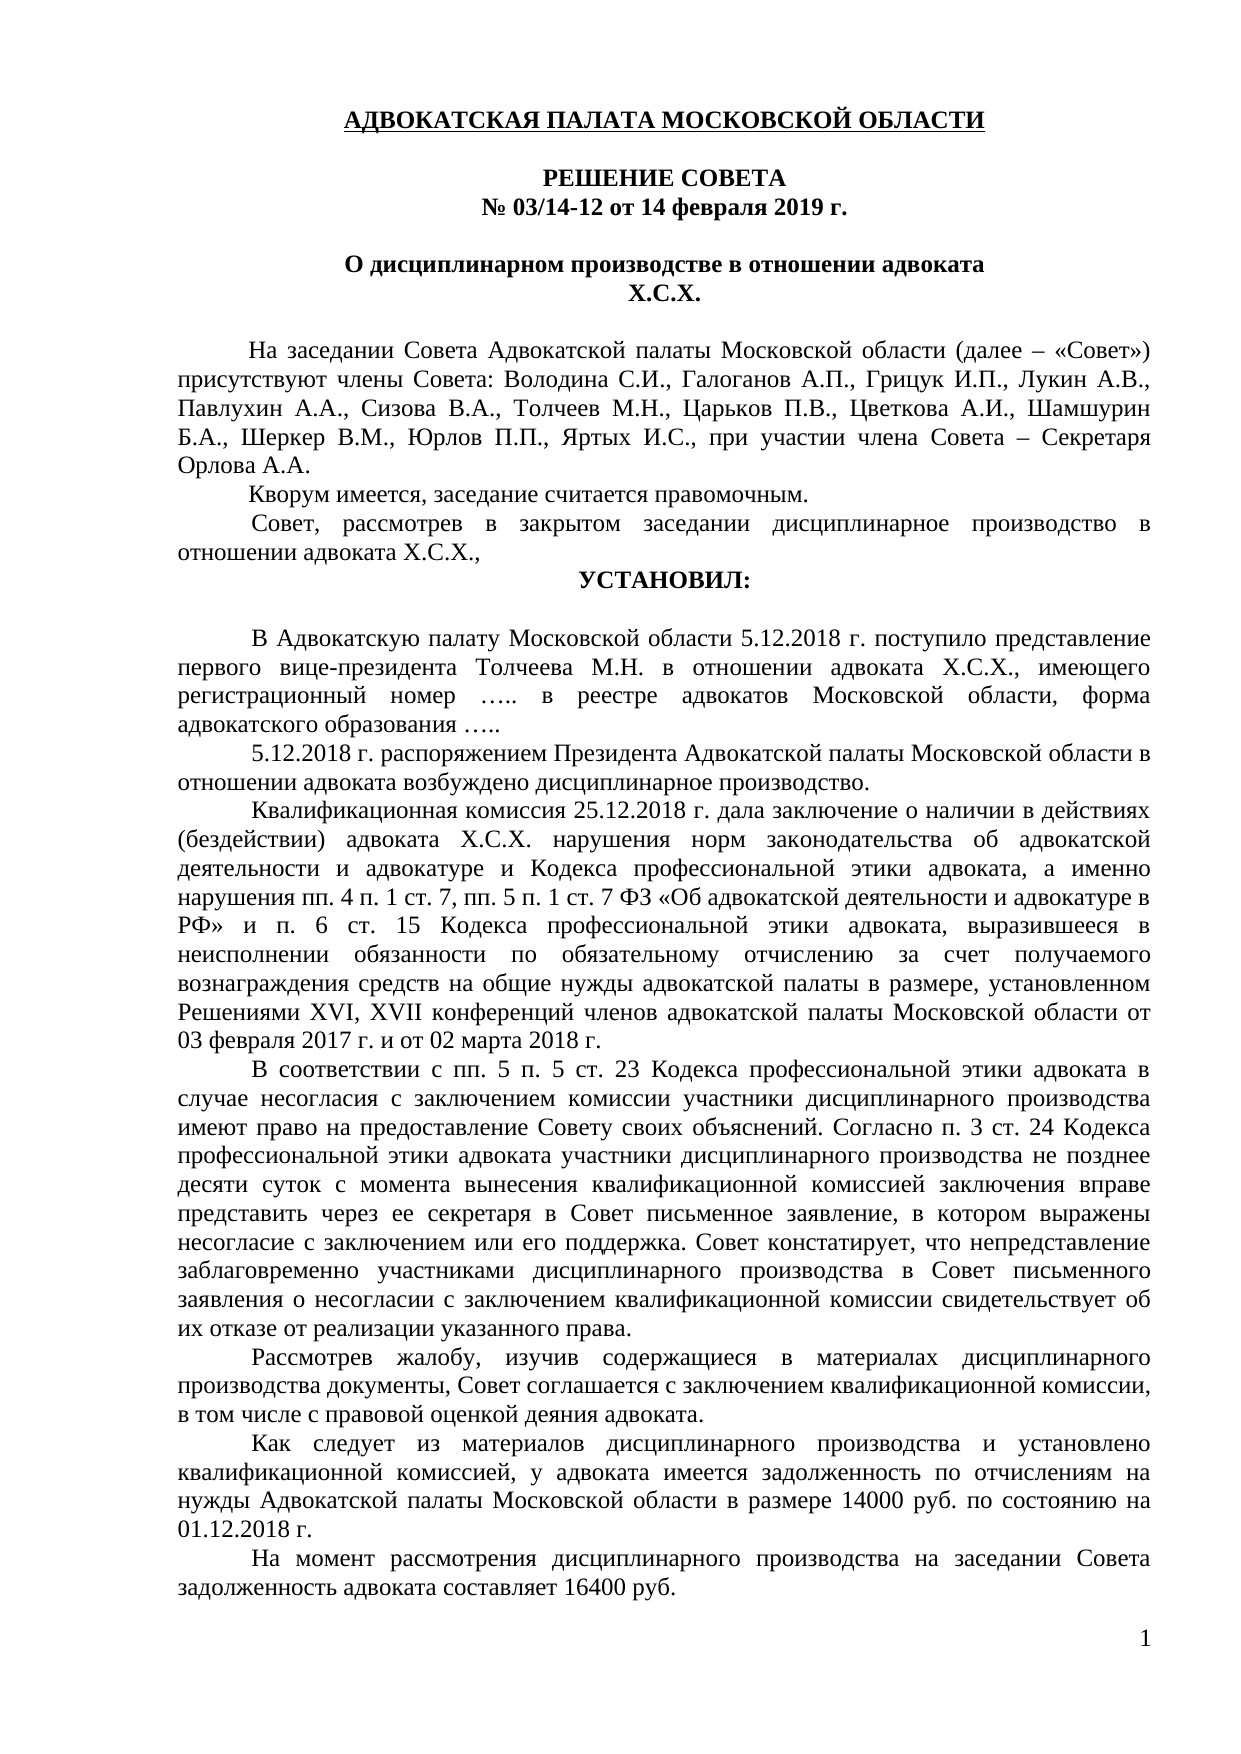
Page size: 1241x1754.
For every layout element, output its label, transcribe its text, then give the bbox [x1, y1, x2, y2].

text Как следует из материалов дисциплинарного производства и установлено квалификационной комиссией, у адвоката имеется задолженность по отчислениям на нужды Адвокатской палаты Московской области в размере 14000 руб. по состоянию на 01.12.2018 г. [177, 1428, 1152, 1543]
text Х.С.Х. [177, 278, 1152, 307]
text В Адвокатскую палату Московской области 5.12.2018 г. поступило представление первого вице-президента Толчеева М.Н. в отношении адвоката Х.С.Х., имеющего регистрационный номер ….. в реестре адвокатов Московской области, форма адвокатского образования ….. [177, 623, 1152, 738]
text На момент рассмотрения дисциплинарного производства на заседании Совета задолженность адвоката составляет 16400 руб. [177, 1543, 1152, 1601]
text Совет, рассмотрев в закрытом заседании дисциплинарное производство в отношении адвоката Х.С.Х., [177, 508, 1152, 566]
text УСТАНОВИЛ: [177, 566, 1152, 594]
subtitle Решение СОВЕТА [177, 163, 1152, 192]
text Рассмотрев жалобу, изучив содержащиеся в материалах дисциплинарного производства документы, Совет соглашается с заключением квалификационной комиссии, в том числе с правовой оценкой деяния адвоката. [177, 1342, 1152, 1428]
text адвокатская палата московской области [177, 106, 1152, 134]
text В соответствии с пп. 5 п. 5 ст. 23 Кодекса профессиональной этики адвоката в случае несогласия с заключением комиссии участники дисциплинарного производства имеют право на предоставление Совету своих объяснений. Согласно п. 3 ст. 24 Кодекса профессиональной этики адвоката участники дисциплинарного производства не позднее десяти суток с момента вынесения квалификационной комиссией заключения вправе представить через ее секретаря в Совет письменное заявление, в котором выражены несогласие с заключением или его поддержка. Совет констатирует, что непредставление заблаговременно участниками дисциплинарного производства в Совет письменного заявления о несогласии с заключением квалификационной комиссии свидетельствует об их отказе от реализации указанного права. [177, 1054, 1152, 1342]
text Квалификационная комиссия 25.12.2018 г. дала заключение о наличии в действиях (бездействии) адвоката Х.С.Х. нарушения норм законодательства об адвокатской деятельности и адвокатуре и Кодекса профессиональной этики адвоката, а именно нарушения пп. 4 п. 1 ст. 7, пп. 5 п. 1 ст. 7 ФЗ «Об адвокатской деятельности и адвокатуре в РФ» и п. 6 ст. 15 Кодекса профессиональной этики адвоката, выразившееся в неисполнении обязанности по обязательному отчислению за счет получаемого вознаграждения средств на общие нужды адвокатской палаты в размере, установленном Решениями ХVI, XVII конференций членов адвокатской палаты Московской области от 03 февраля 2017 г. и от 02 марта 2018 г. [177, 796, 1152, 1054]
text 5.12.2018 г. распоряжением Президента Адвокатской палаты Московской области в отношении адвоката возбуждено дисциплинарное производство. [177, 738, 1152, 796]
text Кворум имеется, заседание считается правомочным. [177, 479, 1152, 508]
text № 03/14-12 от 14 февраля 2019 г. [177, 192, 1152, 221]
text На заседании Совета Адвокатской палаты Московской области (далее – «Совет») присутствуют члены Совета: Володина С.И., Галоганов А.П., Грицук И.П., Лукин А.В., Павлухин А.А., Сизова В.А., Толчеев М.Н., Царьков П.В., Цветкова А.И., Шамшурин Б.А., Шеркер В.М., Юрлов П.П., Яртых И.С., при участии члена Совета – Секретаря Орлова А.А. [177, 336, 1152, 479]
text О дисциплинарном производстве в отношении адвоката [177, 249, 1152, 278]
